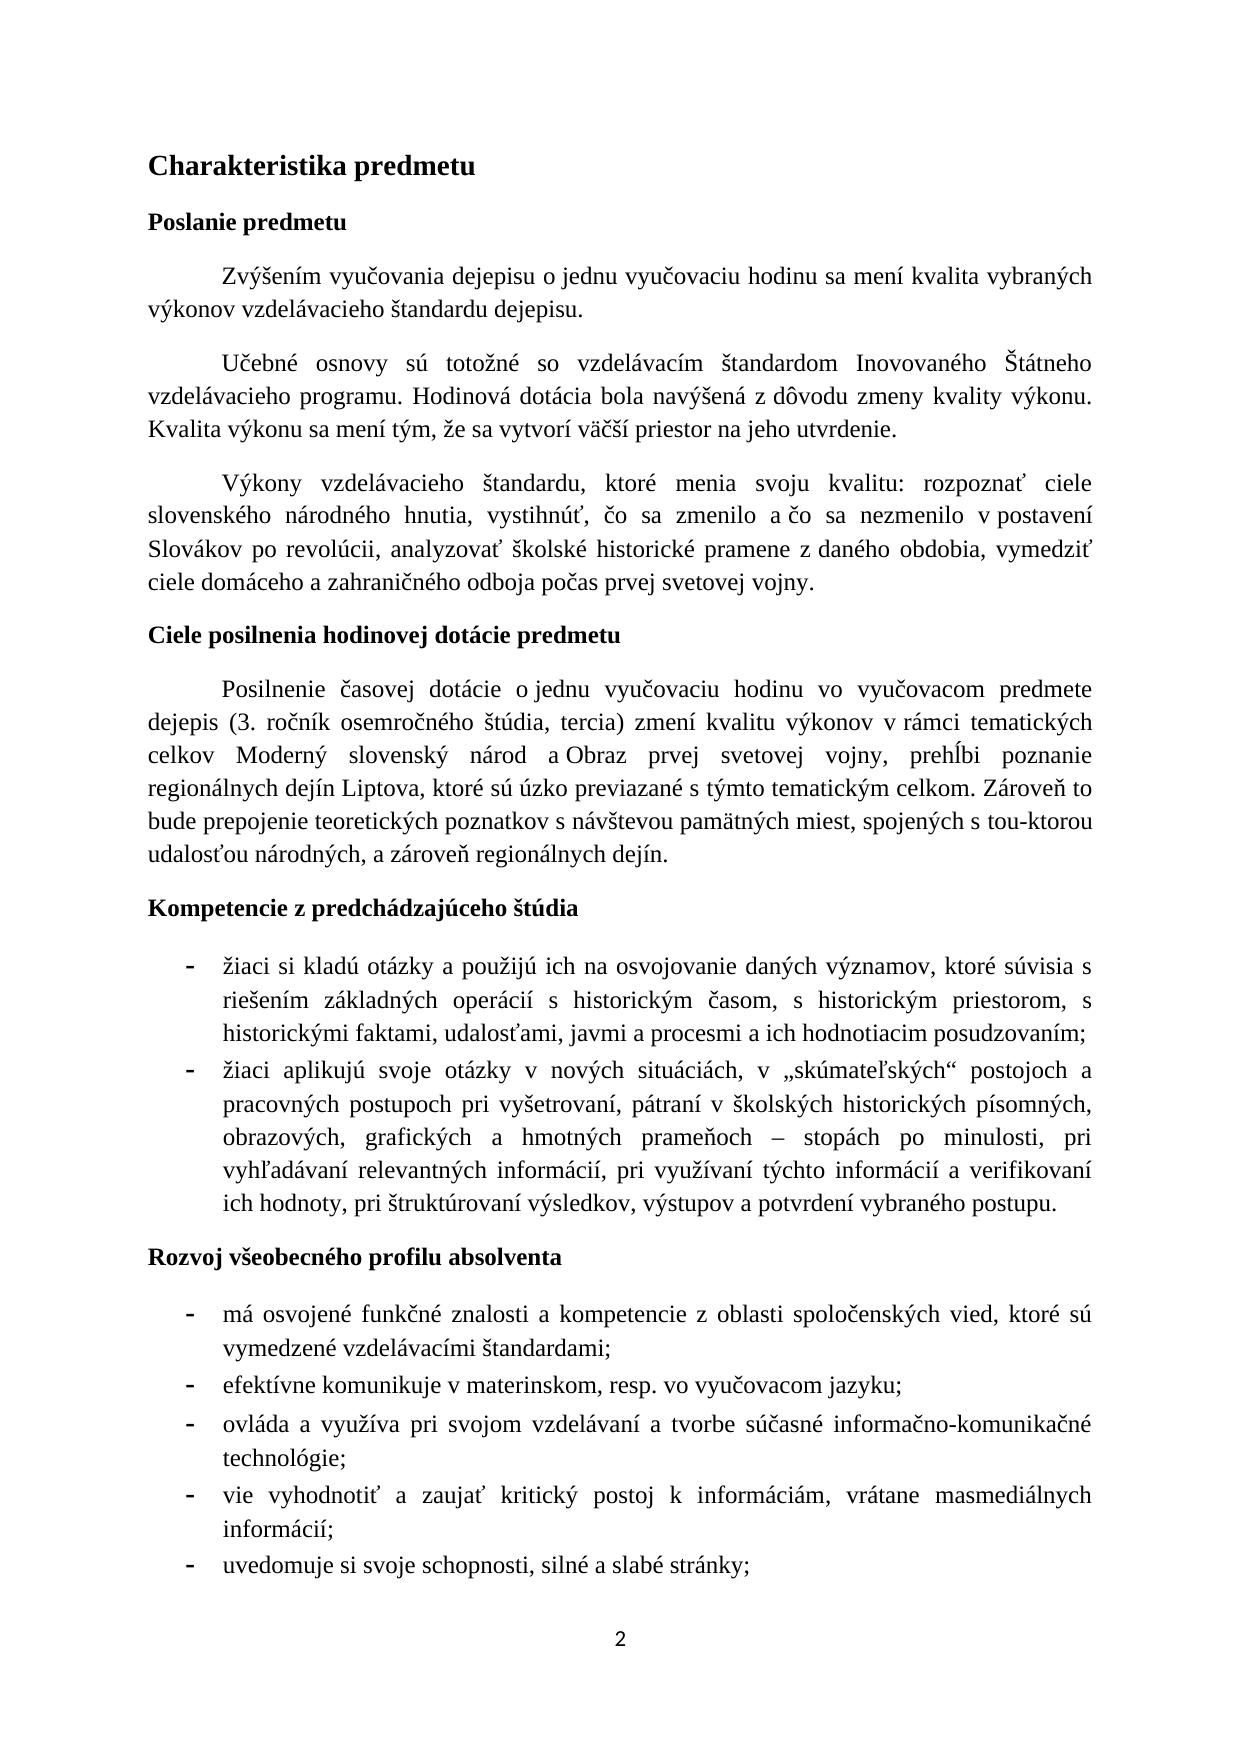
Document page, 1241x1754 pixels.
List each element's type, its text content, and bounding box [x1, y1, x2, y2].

list vie vyhodnotiť a zaujať kritický postoj k informáciám, vrátane masmediálnych informácií; [185, 1476, 1093, 1542]
text Posilnenie časovej dotácie o jednu vyučovaciu hodinu vo vyučovacom predmete dejepis (3. ročník osemročného štúdia, tercia) zmení kvalitu výkonov v rámci tematických celkov Moderný slovenský národ a Obraz prvej svetovej vojny, prehĺbi poznanie regionálnych dejín Liptova, ktoré sú úzko previazané s týmto tematickým celkom. Zároveň to bude prepojenie teoretických poznatkov s návštevou pamätných miest, spojených s tou-ktorou udalosťou národných, a zároveň regionálnych dejín. [148, 674, 1093, 868]
text Rozvoj všeobecného profilu absolventa [148, 1242, 1093, 1271]
text Kompetencie z predchádzajúceho štúdia [148, 893, 1093, 922]
text Ciele posilnenia hodinovej dotácie predmetu [148, 621, 1093, 649]
list má osvojené funkčné znalosti a kompetencie z oblasti spoločenských vied, ktoré sú vymedzené vzdelávacími štandardami; [185, 1296, 1093, 1362]
text Učebné osnovy sú totožné so vzdelávacím štandardom Inovovaného Štátneho vzdelávacieho programu. Hodinová dotácia bola navýšená z dôvodu zmeny kvality výkonu. Kvalita výkonu sa mení tým, že sa vytvorí väčší priestor na jeho utvrdenie. [148, 348, 1093, 442]
list efektívne komunikuje v materinskom, resp. vo vyučovacom jazyku; [185, 1366, 1093, 1400]
list ovláda a využíva pri svojom vzdelávaní a tvorbe súčasné informačno-komunikačné technológie; [185, 1405, 1093, 1472]
text Charakteristika predmetu [148, 148, 1093, 181]
text Poslanie predmetu [148, 207, 1093, 236]
list žiaci si kladú otázky a použijú ich na osvojovanie daných významov, ktoré súvisia s riešením základných operácií s historickým časom, s historickým priestorom, s historickými faktami, udalosťami, javmi a procesmi a ich hodnotiacim posudzovaním; [185, 947, 1093, 1047]
list uvedomuje si svoje schopnosti, silné a slabé stránky; [185, 1547, 1093, 1580]
list žiaci aplikujú svoje otázky v nových situáciách, v „skúmateľských“ postojoch a pracovných postupoch pri vyšetrovaní, pátraní v školských historických písomných, obrazových, grafických a hmotných prameňoch – stopách po minulosti, pri vyhľadávaní relevantných informácií, pri využívaní týchto informácií a verifikovaní ich hodnoty, pri štruktúrovaní výsledkov, výstupov a potvrdení vybraného postupu. [185, 1051, 1093, 1217]
text Výkony vzdelávacieho štandardu, ktoré menia svoju kvalitu: rozpoznať ciele slovenského národného hnutia, vystihnúť, čo sa zmenilo a čo sa nezmenilo v postavení Slovákov po revolúcii, analyzovať školské historické pramene z daného obdobia, vymedziť ciele domáceho a zahraničného odboja počas prvej svetovej vojny. [148, 468, 1093, 595]
text Zvýšením vyučovania dejepisu o jednu vyučovaciu hodinu sa mení kvalita vybraných výkonov vzdelávacieho štandardu dejepisu. [148, 261, 1093, 323]
